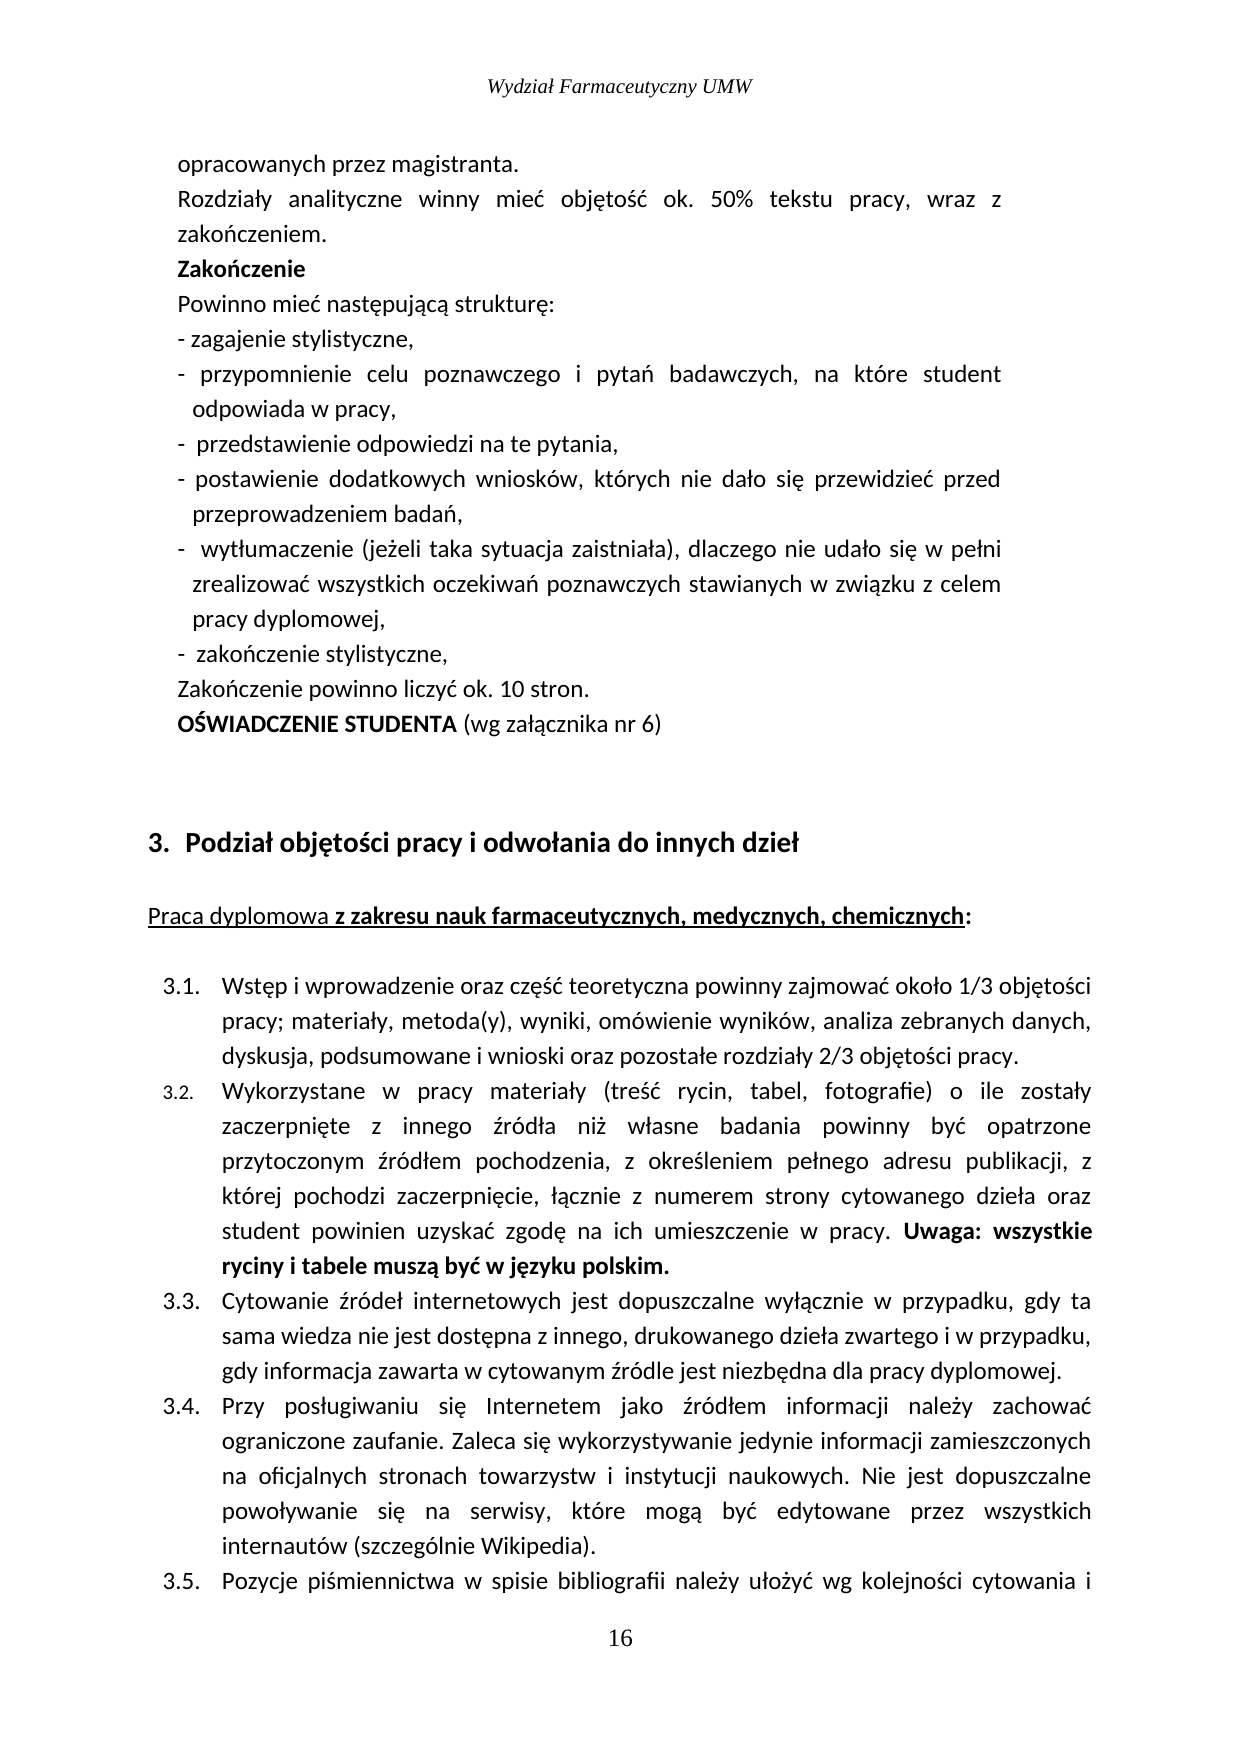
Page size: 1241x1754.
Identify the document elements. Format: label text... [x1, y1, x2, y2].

text - zagajenie stylistyczne, [177, 323, 1002, 353]
list Podział objętości pracy i odwołania do innych dzieł [148, 824, 1092, 860]
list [162, 1566, 1092, 1596]
text Zakończenie powinno liczyć ok. 10 stron. [177, 673, 1002, 703]
text - postawienie dodatkowych wniosków, których nie dało się przewidzieć przed przeprowadzeniem badań, [177, 463, 1002, 528]
list Wstęp i wprowadzenie oraz część teoretyczna powinny zajmować około 1/3 objętości pracy; materiały, metoda(y), wyniki, omówienie wyników, analiza zebranych danych, dyskusja, podsumowane i wnioski oraz pozostałe rozdziały 2/3 objętości pracy. [162, 971, 1092, 1071]
text Praca dyplomowa z zakresu nauk farmaceutycznych, medycznych, chemicznych: [148, 901, 1092, 931]
list Wykorzystane w pracy materiały (treść rycin, tabel, fotografie) o ile zostały zaczerpnięte z innego źródła niż własne badania powinny być opatrzone przytoczonym źródłem pochodzenia, z określeniem pełnego adresu publikacji, z której pochodzi zaczerpnięcie, łącznie z numerem strony cytowanego dzieła oraz student powinien uzyskać zgodę na ich umieszczenie w pracy. Uwaga: wszystkie ryciny i tabele muszą być w języku polskim. [162, 1076, 1092, 1281]
list Przy posługiwaniu się Internetem jako źródłem informacji należy zachować ograniczone zaufanie. Zaleca się wykorzystywanie jedynie informacji zamieszczonych na oficjalnych stronach towarzystw i instytucji naukowych. Nie jest dopuszczalne powoływanie się na serwisy, które mogą być edytowane przez wszystkich internautów (szczególnie Wikipedia). [162, 1391, 1092, 1561]
list Cytowanie źródeł internetowych jest dopuszczalne wyłącznie w przypadku, gdy ta sama wiedza nie jest dostępna z innego, drukowanego dzieła zwartego i w przypadku, gdy informacja zawarta w cytowanym źródle jest niezbędna dla pracy dyplomowej. [162, 1286, 1092, 1386]
text OŚWIADCZENIE STUDENTA (wg załącznika nr 6) [177, 708, 1092, 738]
text Rozdziały analityczne winny mieć objętość ok. 50% tekstu pracy, wraz z zakończeniem. [177, 183, 1002, 248]
text - zakończenie stylistyczne, [177, 638, 1002, 668]
text - przedstawienie odpowiedzi na te pytania, [177, 428, 1002, 458]
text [177, 148, 1002, 178]
text Zakończenie [177, 253, 1002, 283]
text - wytłumaczenie (jeżeli taka sytuacja zaistniała), dlaczego nie udało się w pełni zrealizować wszystkich oczekiwań poznawczych stawianych w związku z celem pracy dyplomowej, [177, 533, 1002, 633]
text - przypomnienie celu poznawczego i pytań badawczych, na które student odpowiada w pracy, [177, 358, 1002, 423]
text Powinno mieć następującą strukturę: [177, 288, 1002, 318]
